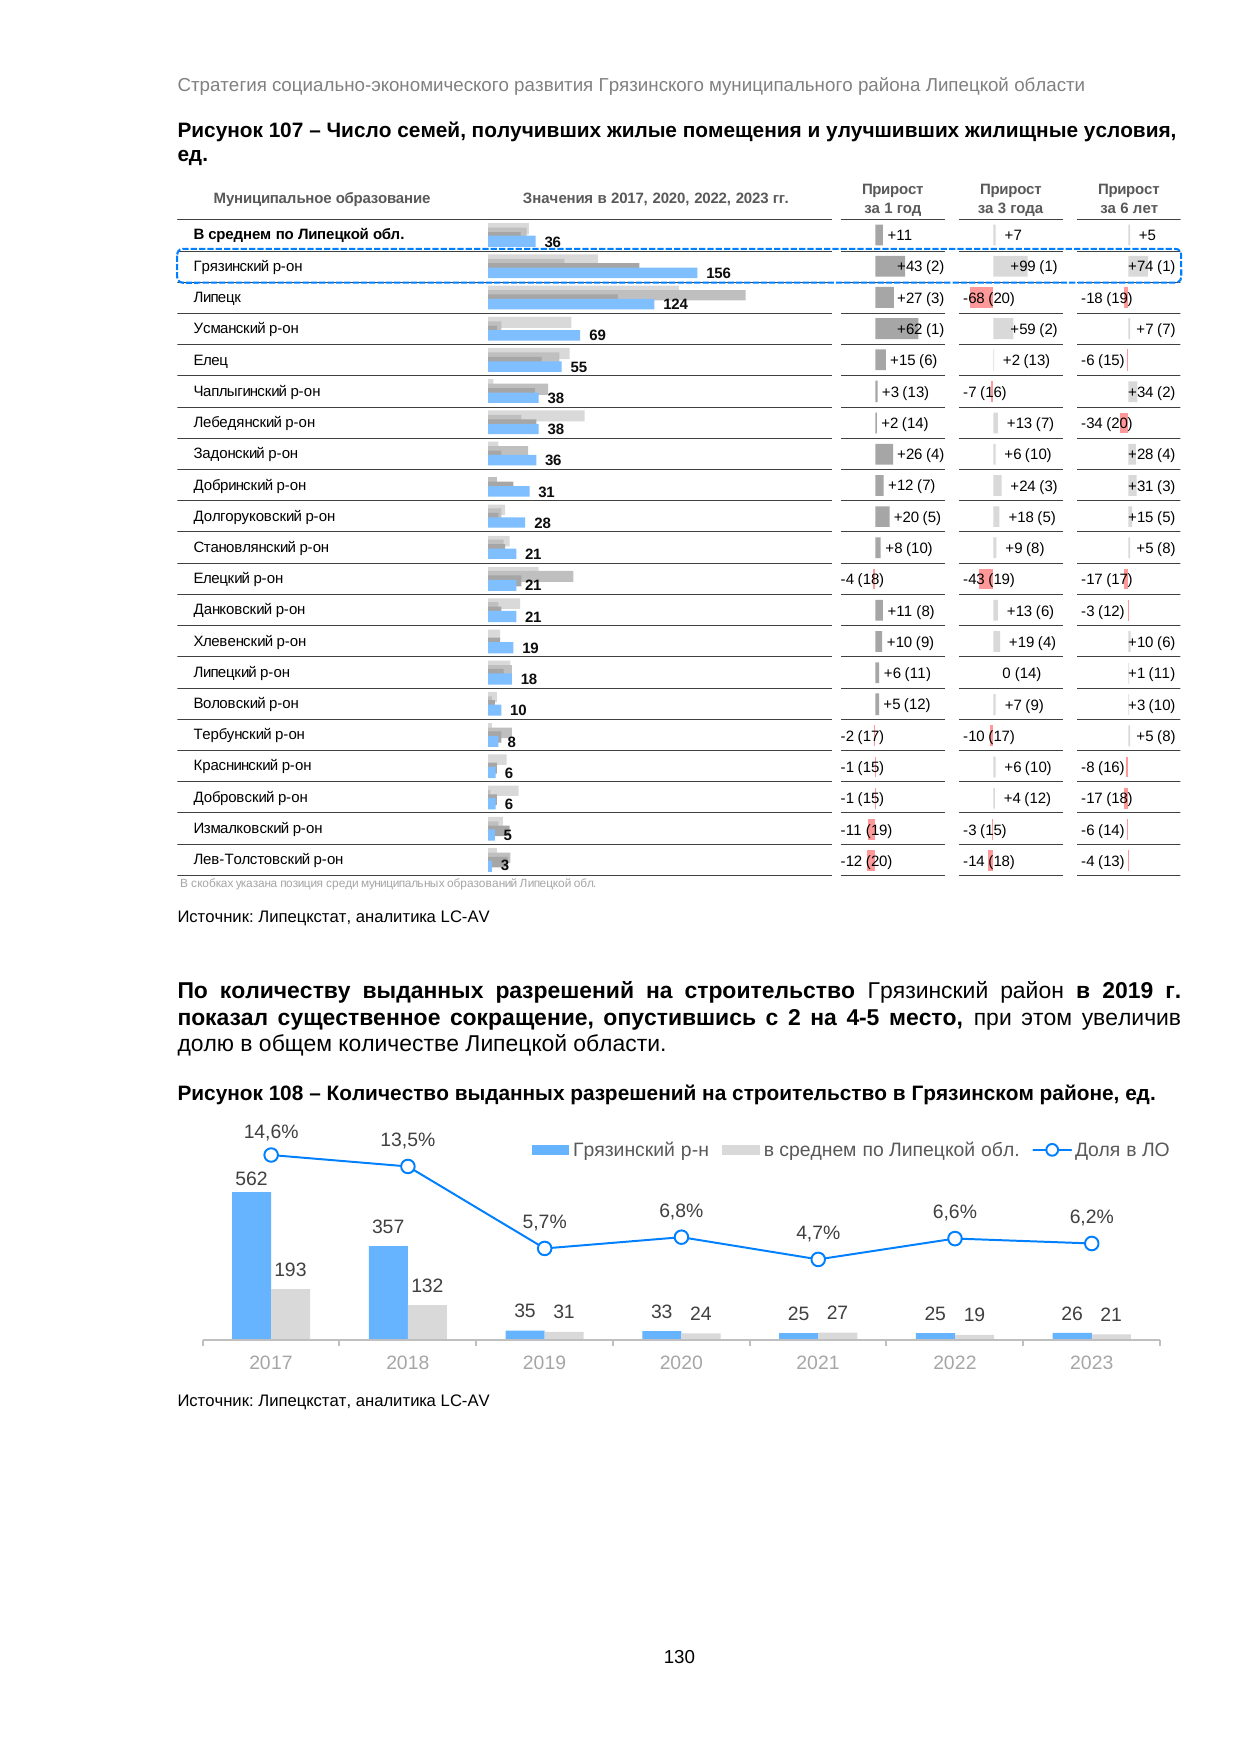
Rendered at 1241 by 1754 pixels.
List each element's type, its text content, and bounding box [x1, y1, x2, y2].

text По количеству выданных разрешений на строительство Грязинский район в 2019 г. показал существенное сокращение, опустившись с 2 на 4-5 место, при этом увеличив долю в общем количестве Липецкой области. [177, 977, 1181, 1056]
text Источник: Липецкстат, аналитика LC-AV [177, 1391, 1181, 1410]
text Источник: Липецкстат, аналитика LC-AV [177, 907, 1181, 926]
